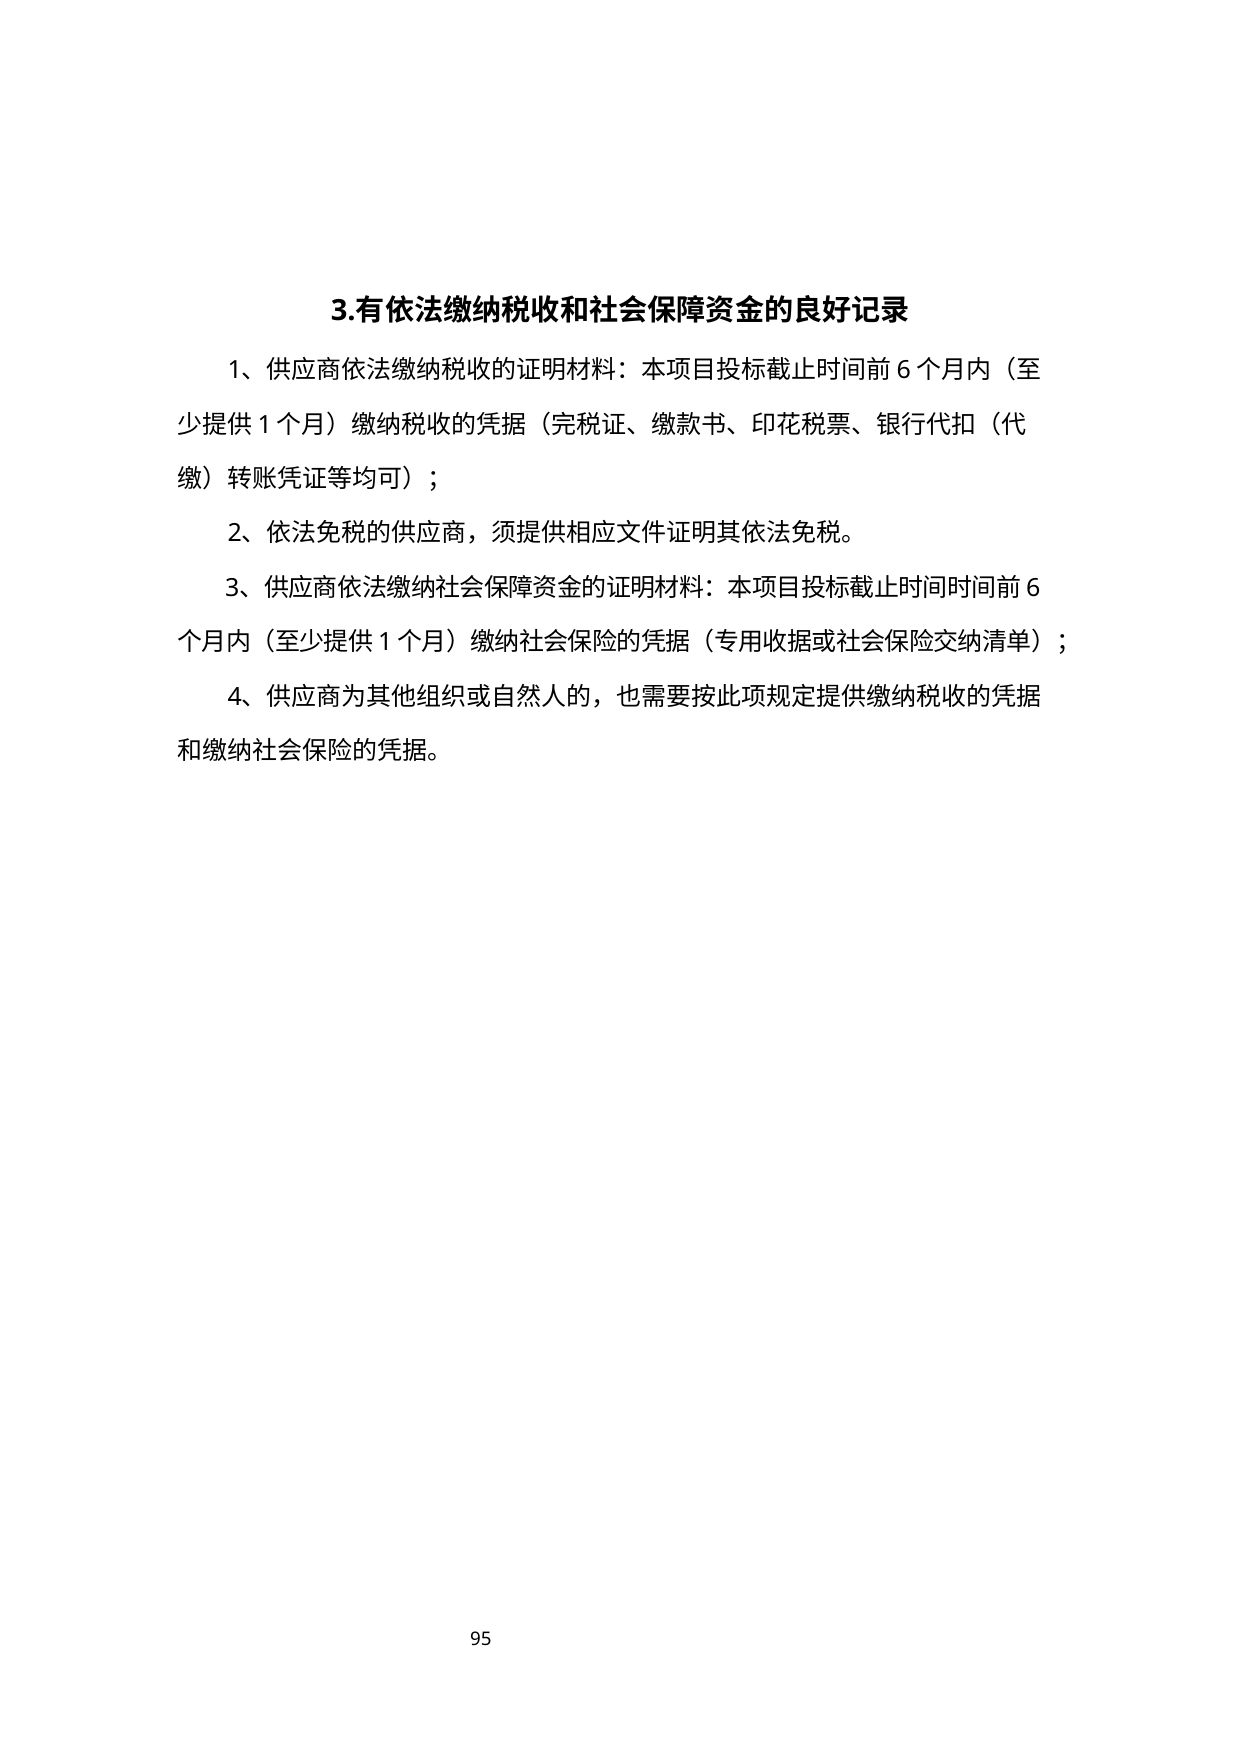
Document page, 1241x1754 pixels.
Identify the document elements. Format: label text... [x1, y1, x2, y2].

text 2、依法免税的供应商，须提供相应文件证明其依法免税。 [177, 513, 1063, 549]
text 3.有依法缴纳税收和社会保障资金的良好记录 [177, 286, 1063, 329]
text 4、供应商为其他组织或自然人的，也需要按此项规定提供缴纳税收的凭据和缴纳社会保险的凭据。 [177, 676, 1063, 767]
text 1、供应商依法缴纳税收的证明材料：本项目投标截止时间前6个月内（至少提供1个月）缴纳税收的凭据（完税证、缴款书、印花税票、银行代扣（代缴）转账凭证等均可）； [177, 350, 1063, 495]
text 3、供应商依法缴纳社会保障资金的证明材料：本项目投标截止时间时间前6个月内（至少提供1个月）缴纳社会保险的凭据（专用收据或社会保险交纳清单）； [177, 567, 1063, 658]
